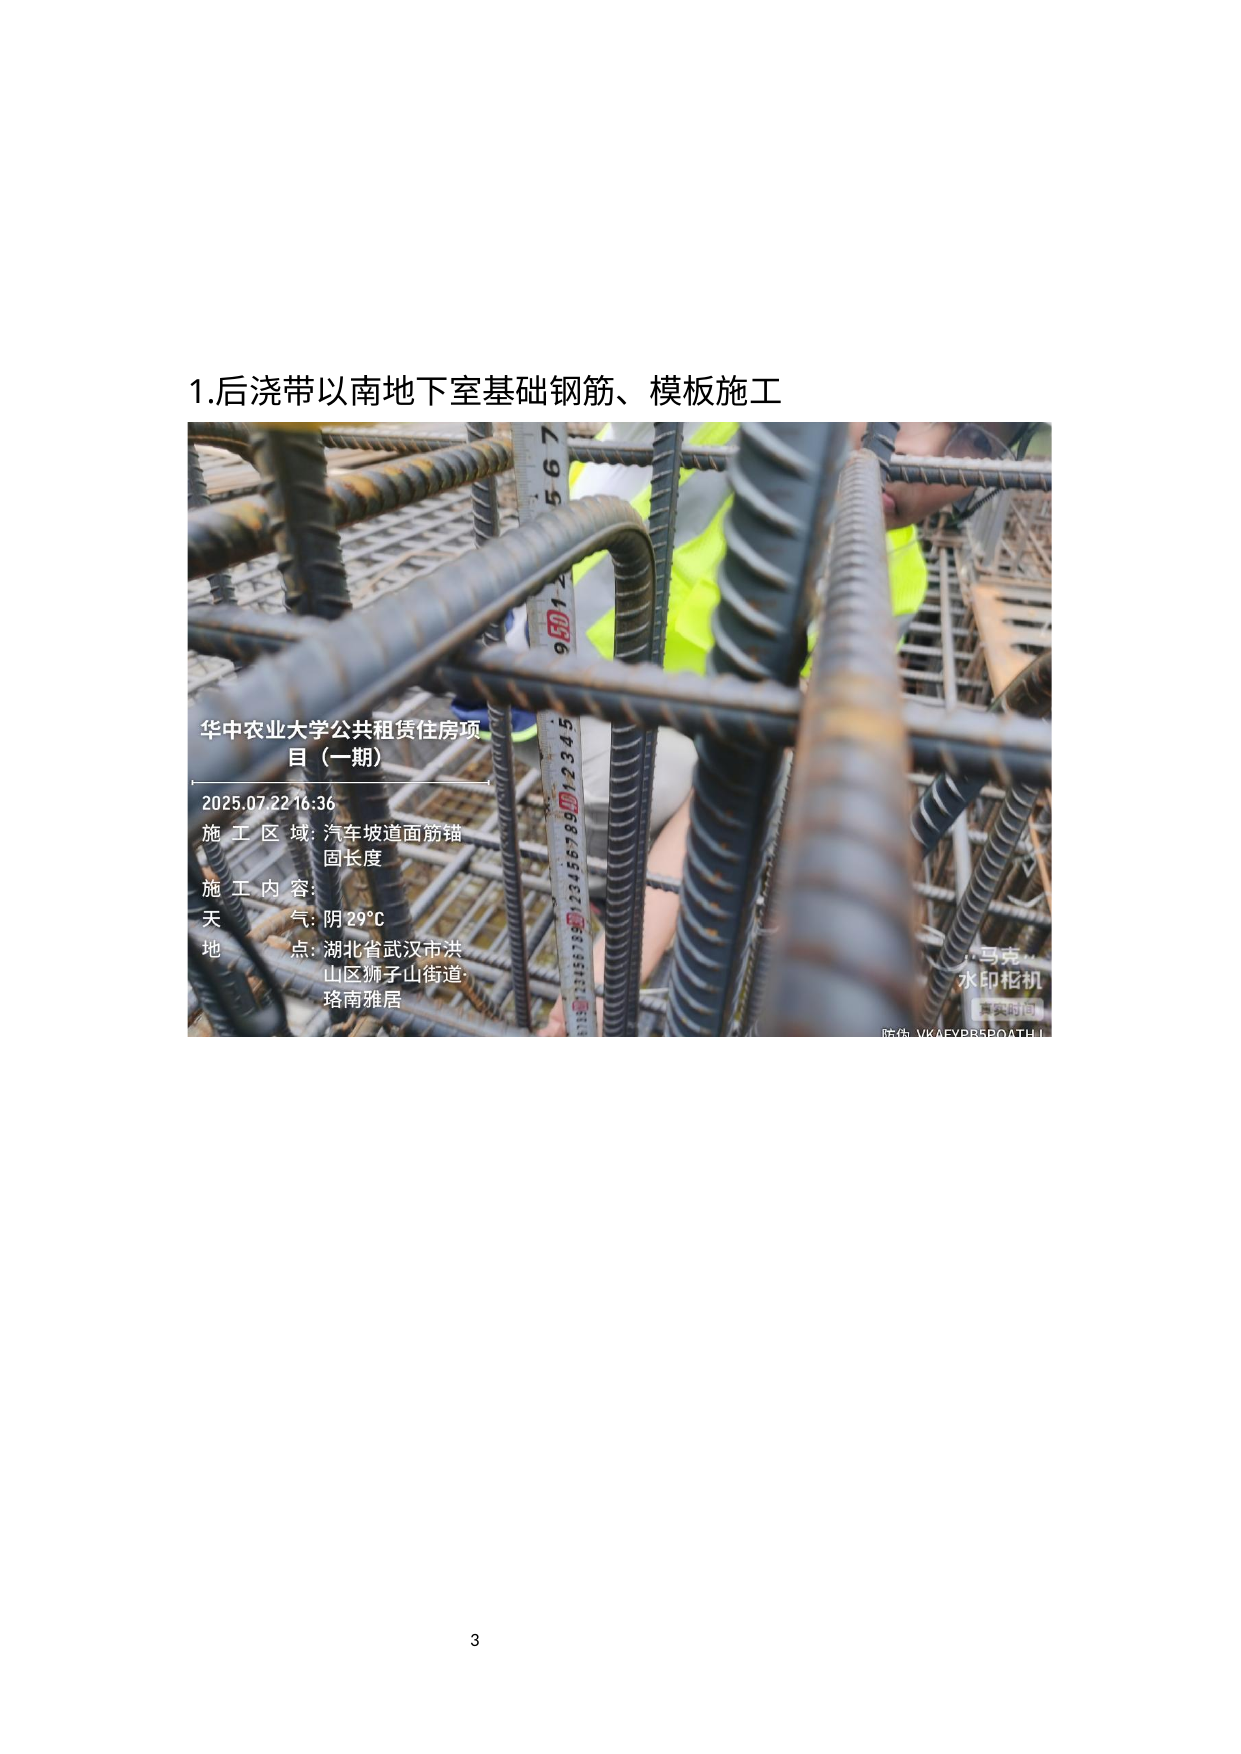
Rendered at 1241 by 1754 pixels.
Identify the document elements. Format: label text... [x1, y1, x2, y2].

picture [187, 422, 1052, 1037]
list 1.后浇带以南地下室基础钢筋、模板施工 [187, 357, 1053, 422]
